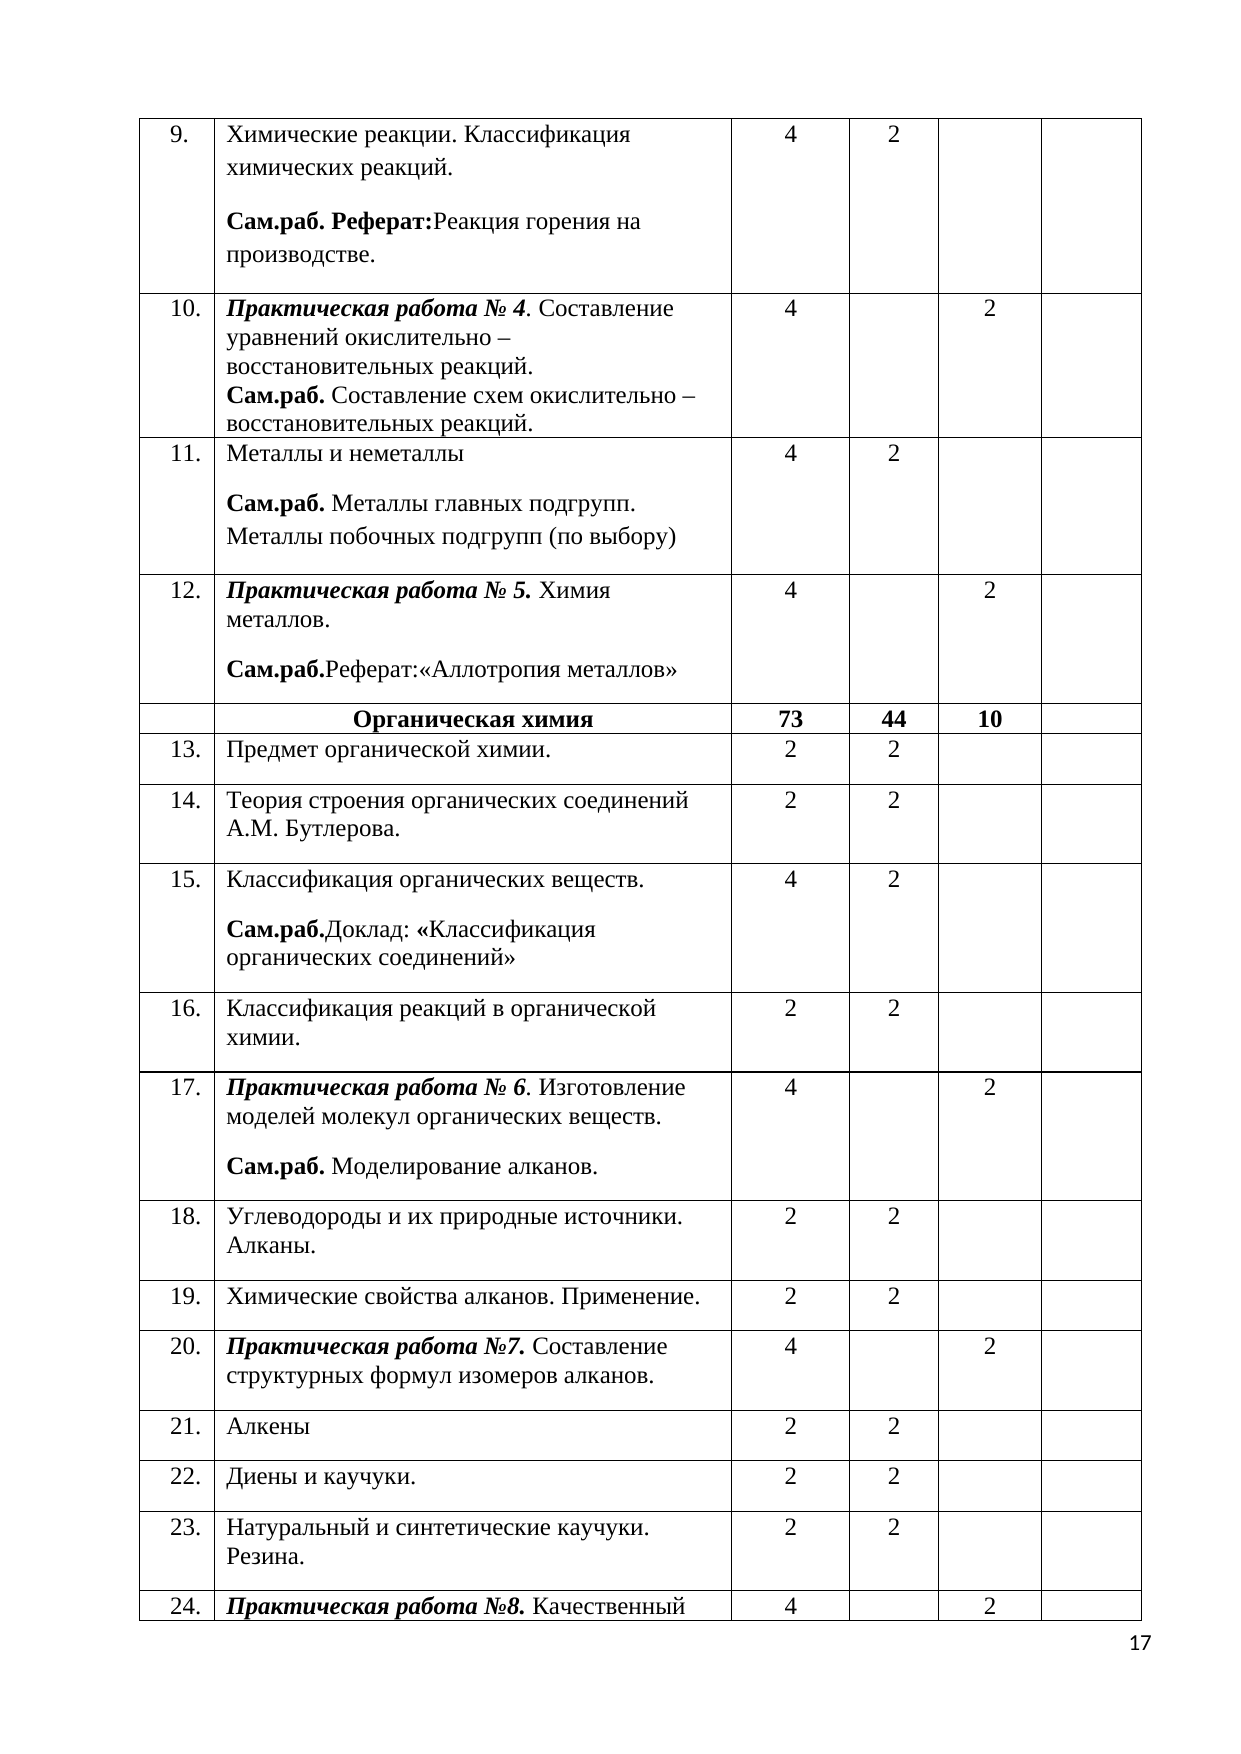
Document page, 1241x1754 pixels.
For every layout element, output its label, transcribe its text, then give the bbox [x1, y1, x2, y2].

table_cell [939, 993, 1041, 1071]
table_cell Предмет органической химии. [215, 734, 731, 784]
table_cell [1042, 1073, 1141, 1200]
table_cell 4 [732, 1591, 849, 1620]
table_cell 2 [939, 1073, 1041, 1200]
table_cell [140, 294, 214, 437]
table_cell 2 [850, 1411, 938, 1460]
table_cell Органическая химия [215, 704, 731, 733]
table_cell [1042, 1201, 1141, 1280]
table_cell Алкены [215, 1411, 731, 1460]
table_cell [939, 1461, 1041, 1511]
table_cell 2 [732, 1201, 849, 1280]
table_cell Химические реакции. Классификация химических реакций. Сам.раб. Реферат:Реакция горения на производстве. [215, 119, 731, 292]
table_cell 73 [732, 704, 849, 733]
table_cell 2 [732, 734, 849, 784]
table_cell 2 [939, 1331, 1041, 1410]
table_cell [1042, 294, 1141, 437]
table_cell 2 [850, 1461, 938, 1511]
table_cell [140, 119, 214, 292]
table_cell [1042, 1461, 1141, 1511]
table_cell 4 [732, 864, 849, 992]
table_cell 4 [732, 119, 849, 292]
table_cell Углеводороды и их природные источники. Алканы. [215, 1201, 731, 1280]
table_cell 4 [732, 438, 849, 574]
table_cell 2 [732, 1461, 849, 1511]
table_cell [1042, 1591, 1141, 1620]
table_cell Диены и каучуки. [215, 1461, 731, 1511]
table_cell [850, 575, 938, 703]
table_cell Натуральный и синтетические каучуки. Резина. [215, 1512, 731, 1590]
table_cell [939, 785, 1041, 863]
table_cell [140, 1201, 214, 1280]
table_cell [140, 1591, 214, 1620]
table_cell 2 [732, 1411, 849, 1460]
table_cell [140, 1461, 214, 1511]
table_cell [140, 993, 214, 1071]
table_cell [140, 785, 214, 863]
table_cell 2 [850, 438, 938, 574]
table_cell 2 [850, 119, 938, 292]
table_cell [850, 294, 938, 437]
table_cell [850, 1073, 938, 1200]
table_cell 2 [850, 734, 938, 784]
table_cell Практическая работа № 4. Составление уравнений окислительно – восстановительных реакций. Сам.раб. Составление схем окислительно – восстановительных реакций. [215, 294, 731, 437]
table_cell 44 [850, 704, 938, 733]
table_cell [1042, 864, 1141, 992]
table_cell 2 [939, 575, 1041, 703]
table_cell [140, 438, 214, 574]
table_cell 2 [732, 1281, 849, 1330]
table_cell 2 [850, 1201, 938, 1280]
table_cell 2 [732, 785, 849, 863]
table_cell 2 [850, 1512, 938, 1590]
table_cell [140, 704, 214, 733]
table_cell [850, 1591, 938, 1620]
table_cell [140, 1512, 214, 1590]
table_cell [1042, 575, 1141, 703]
table_cell [850, 1331, 938, 1410]
table_cell [140, 1281, 214, 1330]
table_cell [939, 864, 1041, 992]
table_cell 4 [732, 1073, 849, 1200]
table_cell [939, 1512, 1041, 1590]
table_cell Практическая работа №7. Составление структурных формул изомеров алканов. [215, 1331, 731, 1410]
table_cell [140, 575, 214, 703]
table_cell [1042, 704, 1141, 733]
table_cell Практическая работа № 6. Изготовление моделей молекул органических веществ. Сам.раб. Моделирование алканов. [215, 1073, 731, 1200]
table_cell [939, 1411, 1041, 1460]
table_cell [1042, 1281, 1141, 1330]
table_cell 2 [850, 864, 938, 992]
table_cell [939, 1281, 1041, 1330]
table_cell Теория строения органических соединений А.М. Бутлерова. [215, 785, 731, 863]
table_cell Химические свойства алканов. Применение. [215, 1281, 731, 1330]
table_cell Практическая работа № 5. Химия металлов. Сам.раб.Реферат:«Аллотропия металлов» [215, 575, 731, 703]
table_cell [140, 1411, 214, 1460]
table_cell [215, 1591, 731, 1620]
table_cell [1042, 438, 1141, 574]
table_cell [939, 119, 1041, 292]
table_cell Классификация органических веществ. Сам.раб.Доклад: «Классификация органических соединений» [215, 864, 731, 992]
table_cell Металлы и неметаллы Сам.раб. Металлы главных подгрупп. Металлы побочных подгрупп (по выбору) [215, 438, 731, 574]
table_cell [1042, 1331, 1141, 1410]
table_cell [939, 734, 1041, 784]
table_cell [1042, 993, 1141, 1071]
table_cell [140, 864, 214, 992]
table_cell [1042, 1512, 1141, 1590]
table_cell 10 [939, 704, 1041, 733]
table_cell [939, 438, 1041, 574]
table_cell [1042, 734, 1141, 784]
table_cell [1042, 119, 1141, 292]
table_cell 4 [732, 294, 849, 437]
table_cell 4 [732, 575, 849, 703]
table_cell [1042, 785, 1141, 863]
table_cell 2 [939, 1591, 1041, 1620]
table_cell [140, 1073, 214, 1200]
table_cell 2 [850, 1281, 938, 1330]
table_cell [1042, 1411, 1141, 1460]
table_cell Классификация реакций в органической химии. [215, 993, 731, 1071]
table_cell [140, 1331, 214, 1410]
table_cell 4 [732, 1331, 849, 1410]
table_cell 2 [732, 1512, 849, 1590]
table_cell 2 [850, 785, 938, 863]
table_cell [939, 1201, 1041, 1280]
table_cell [140, 734, 214, 784]
table_cell 2 [850, 993, 938, 1071]
table_cell 2 [939, 294, 1041, 437]
table_cell 2 [732, 993, 849, 1071]
